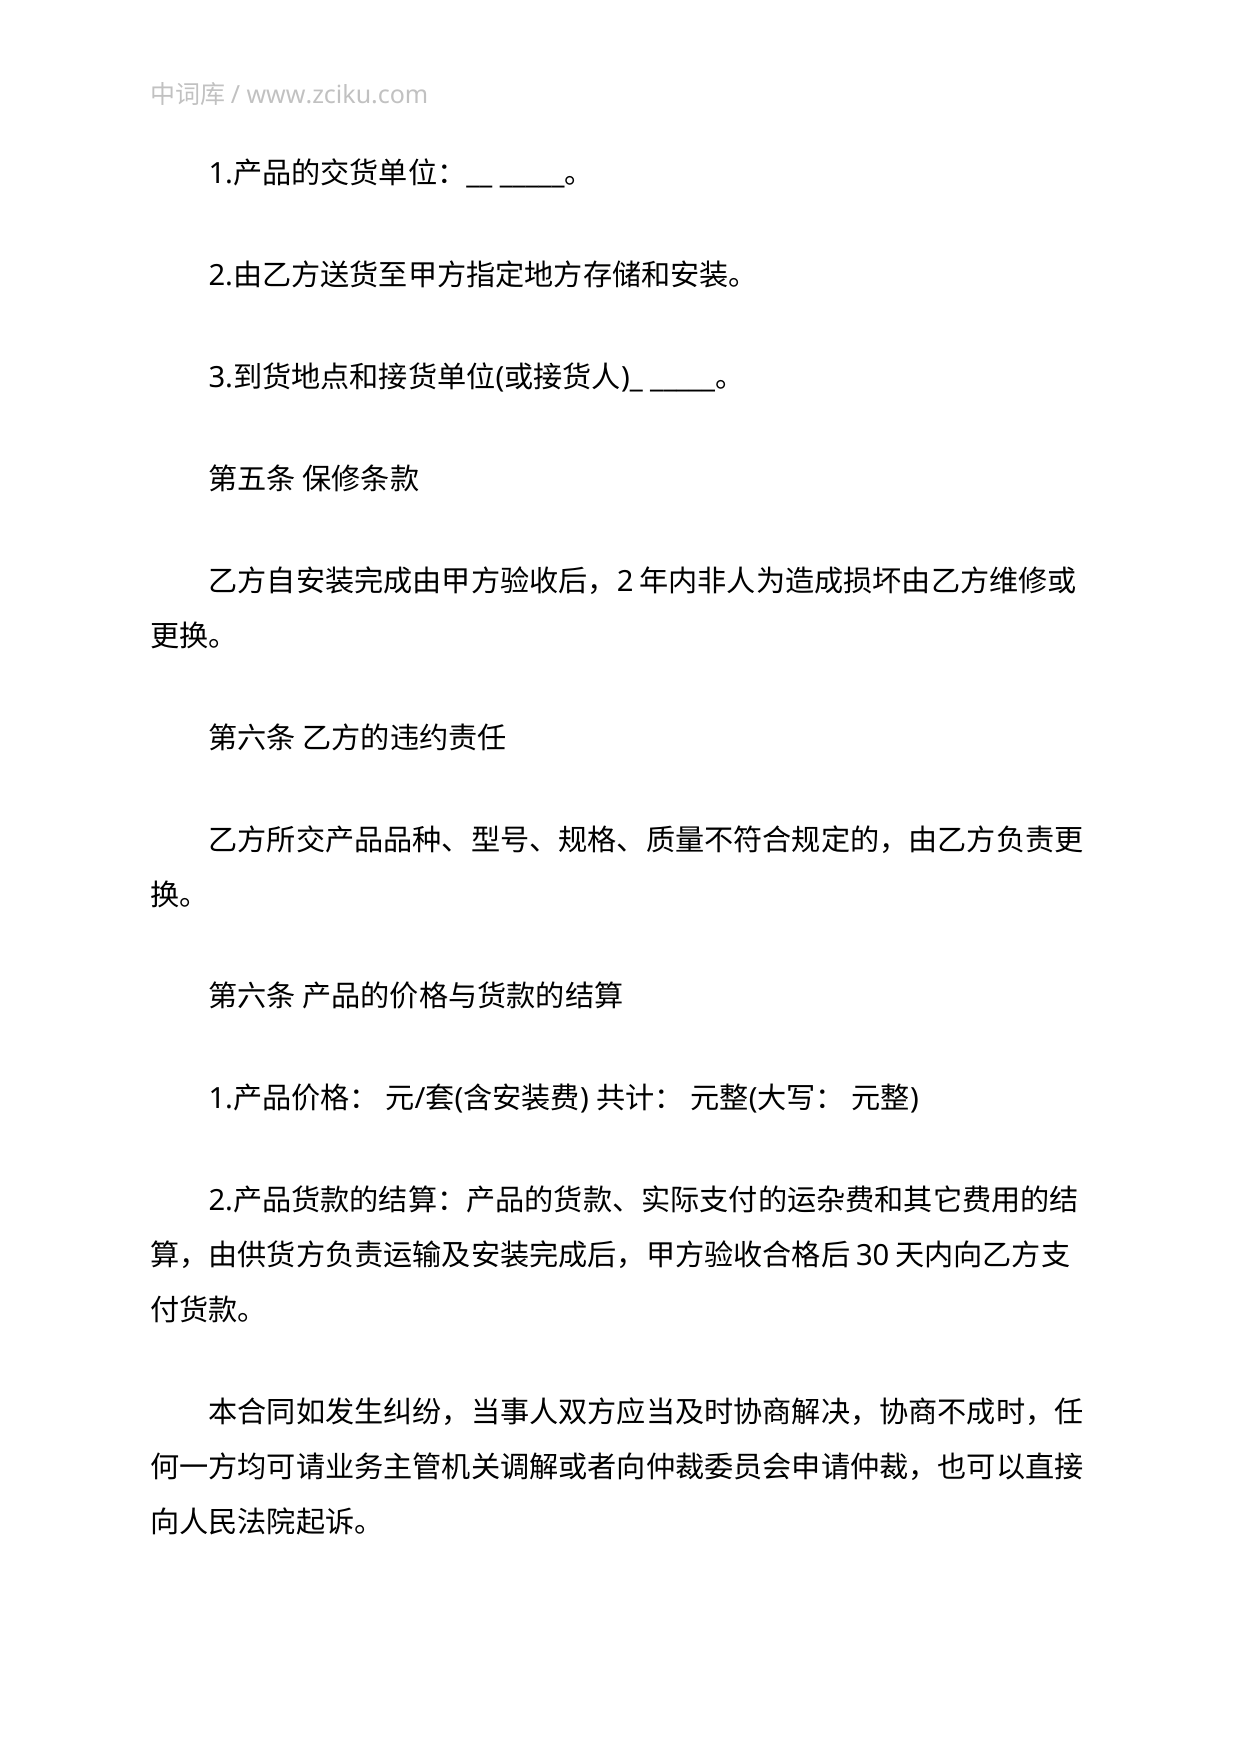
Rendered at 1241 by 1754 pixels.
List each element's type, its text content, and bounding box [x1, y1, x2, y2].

text 1.产品的交货单位：__ _____。 [150, 150, 1090, 192]
text 2.由乙方送货至甲方指定地方存储和安装。 [150, 252, 1090, 294]
text 1.产品价格： 元/套(含安装费) 共计： 元整(大写： 元整) [150, 1075, 1090, 1117]
text 第五条 保修条款 [150, 456, 1090, 498]
text 3.到货地点和接货单位(或接货人)_ _____。 [150, 354, 1090, 396]
text 第六条 产品的价格与货款的结算 [150, 973, 1090, 1015]
text 本合同如发生纠纷，当事人双方应当及时协商解决，协商不成时，任何一方均可请业务主管机关调解或者向仲裁委员会申请仲裁，也可以直接向人民法院起诉。 [150, 1388, 1090, 1541]
text 乙方自安装完成由甲方验收后，2年内非人为造成损坏由乙方维修或更换。 [150, 558, 1090, 655]
text 2.产品货款的结算：产品的货款、实际支付的运杂费和其它费用的结算，由供货方负责运输及安装完成后，甲方验收合格后30天内向乙方支付货款。 [150, 1177, 1090, 1329]
text 乙方所交产品品种、型号、规格、质量不符合规定的，由乙方负责更换。 [150, 816, 1090, 913]
text 第六条 乙方的违约责任 [150, 714, 1090, 757]
